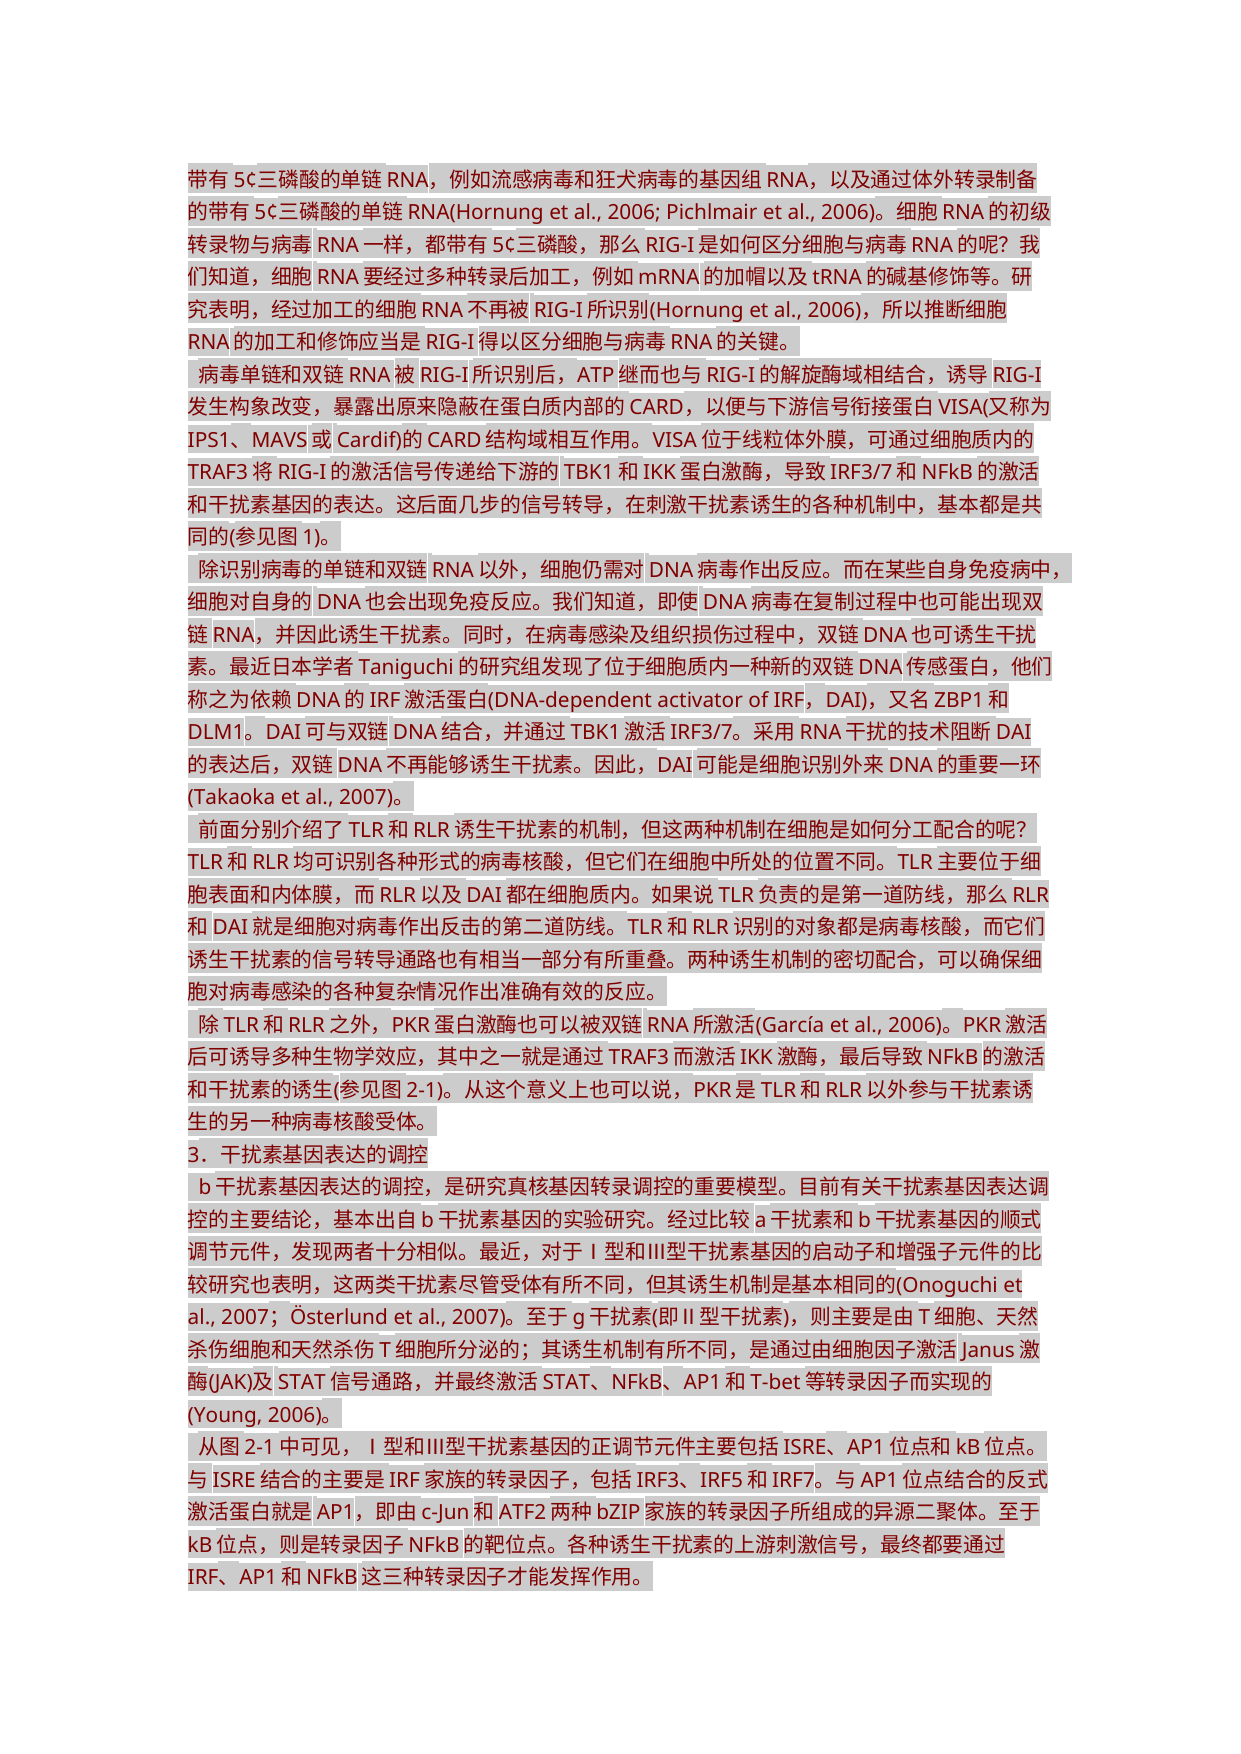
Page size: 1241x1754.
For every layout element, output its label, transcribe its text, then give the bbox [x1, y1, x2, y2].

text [187, 162, 1053, 357]
text 除TLR和RLR之外，PKR蛋白激酶也可以被双链RNA所激活(García et al., 2006)。PKR激活后可诱导多种生物学效应，其中之一就是通过TRAF3而激活IKK激酶，最后导致NFkB的激活和干扰素的诱生(参见图2-1)。从这个意义上也可以说，PKR是TLR和RLR以外参与干扰素诱生的另一种病毒核酸受体。 [187, 1007, 1053, 1137]
text 前面分别介绍了TLR和RLR诱生干扰素的机制，但这两种机制在细胞是如何分工配合的呢？TLR和RLR均可识别各种形式的病毒核酸，但它们在细胞中所处的位置不同。TLR主要位于细胞表面和内体膜，而RLR以及DAI都在细胞质内。如果说TLR负责的是第一道防线，那么RLR和DAI就是细胞对病毒作出反击的第二道防线。TLR和RLR识别的对象都是病毒核酸，而它们诱生干扰素的信号转导通路也有相当一部分有所重叠。两种诱生机制的密切配合，可以确保细胞对病毒感染的各种复杂情况作出准确有效的反应。 [187, 812, 1053, 1007]
text 从图2-1中可见，Ⅰ型和Ⅲ型干扰素基因的正调节元件主要包括ISRE、AP1位点和kB位点。与ISRE结合的主要是IRF家族的转录因子，包括IRF3、IRF5和IRF7。与AP1位点结合的反式激活蛋白就是AP1，即由c-Jun和ATF2两种bZIP家族的转录因子所组成的异源二聚体。至于kB位点，则是转录因子NFkB的靶位点。各种诱生干扰素的上游刺激信号，最终都要通过IRF、AP1和NFkB这三种转录因子才能发挥作用。 [187, 1429, 1053, 1592]
text 除识别病毒的单链和双链RNA以外，细胞仍需对DNA病毒作出反应。而在某些自身免疫病中，细胞对自身的DNA也会出现免疫反应。我们知道，即使DNA病毒在复制过程中也可能出现双链RNA，并因此诱生干扰素。同时，在病毒感染及组织损伤过程中，双链DNA也可诱生干扰素。最近日本学者Taniguchi的研究组发现了位于细胞质内一种新的双链DNA传感蛋白，他们称之为依赖DNA的IRF激活蛋白(DNA-dependent activator of IRF，DAI)，又名ZBP1和DLM1。DAI可与双链DNA结合，并通过TBK1激活IRF3/7。采用RNA干扰的技术阻断DAI的表达后，双链DNA不再能够诱生干扰素。因此，DAI可能是细胞识别外来DNA的重要一环(Takaoka et al., 2007)。 [187, 552, 1053, 812]
text 病毒单链和双链RNA被RIG-I所识别后，ATP继而也与RIG-I的解旋酶域相结合，诱导RIG-I发生构象改变，暴露出原来隐蔽在蛋白质内部的CARD，以便与下游信号衔接蛋白VISA(又称为IPS1、MAVS或Cardif)的CARD结构域相互作用。VISA位于线粒体外膜，可通过细胞质内的TRAF3将RIG-I的激活信号传递给下游的TBK1和IKK蛋白激酶，导致IRF3/7和NFkB的激活和干扰素基因的表达。这后面几步的信号转导，在刺激干扰素诱生的各种机制中，基本都是共同的(参见图1)。 [187, 357, 1053, 552]
text 3．干扰素基因表达的调控 [187, 1137, 1053, 1169]
text b干扰素基因表达的调控，是研究真核基因转录调控的重要模型。目前有关干扰素基因表达调控的主要结论，基本出自b干扰素基因的实验研究。经过比较a干扰素和b干扰素基因的顺式调节元件，发现两者十分相似。最近，对于Ⅰ型和Ⅲ型干扰素基因的启动子和增强子元件的比较研究也表明，这两类干扰素尽管受体有所不同，但其诱生机制是基本相同的(Onoguchi et al., 2007；Österlund et al., 2007)。至于g干扰素(即Ⅱ型干扰素)，则主要是由T细胞、天然杀伤细胞和天然杀伤T细胞所分泌的；其诱生机制有所不同，是通过由细胞因子激活Janus激酶(JAK)及STAT信号通路，并最终激活STAT、NFkB、AP1和T-bet等转录因子而实现的(Young, 2006)。 [187, 1169, 1053, 1429]
